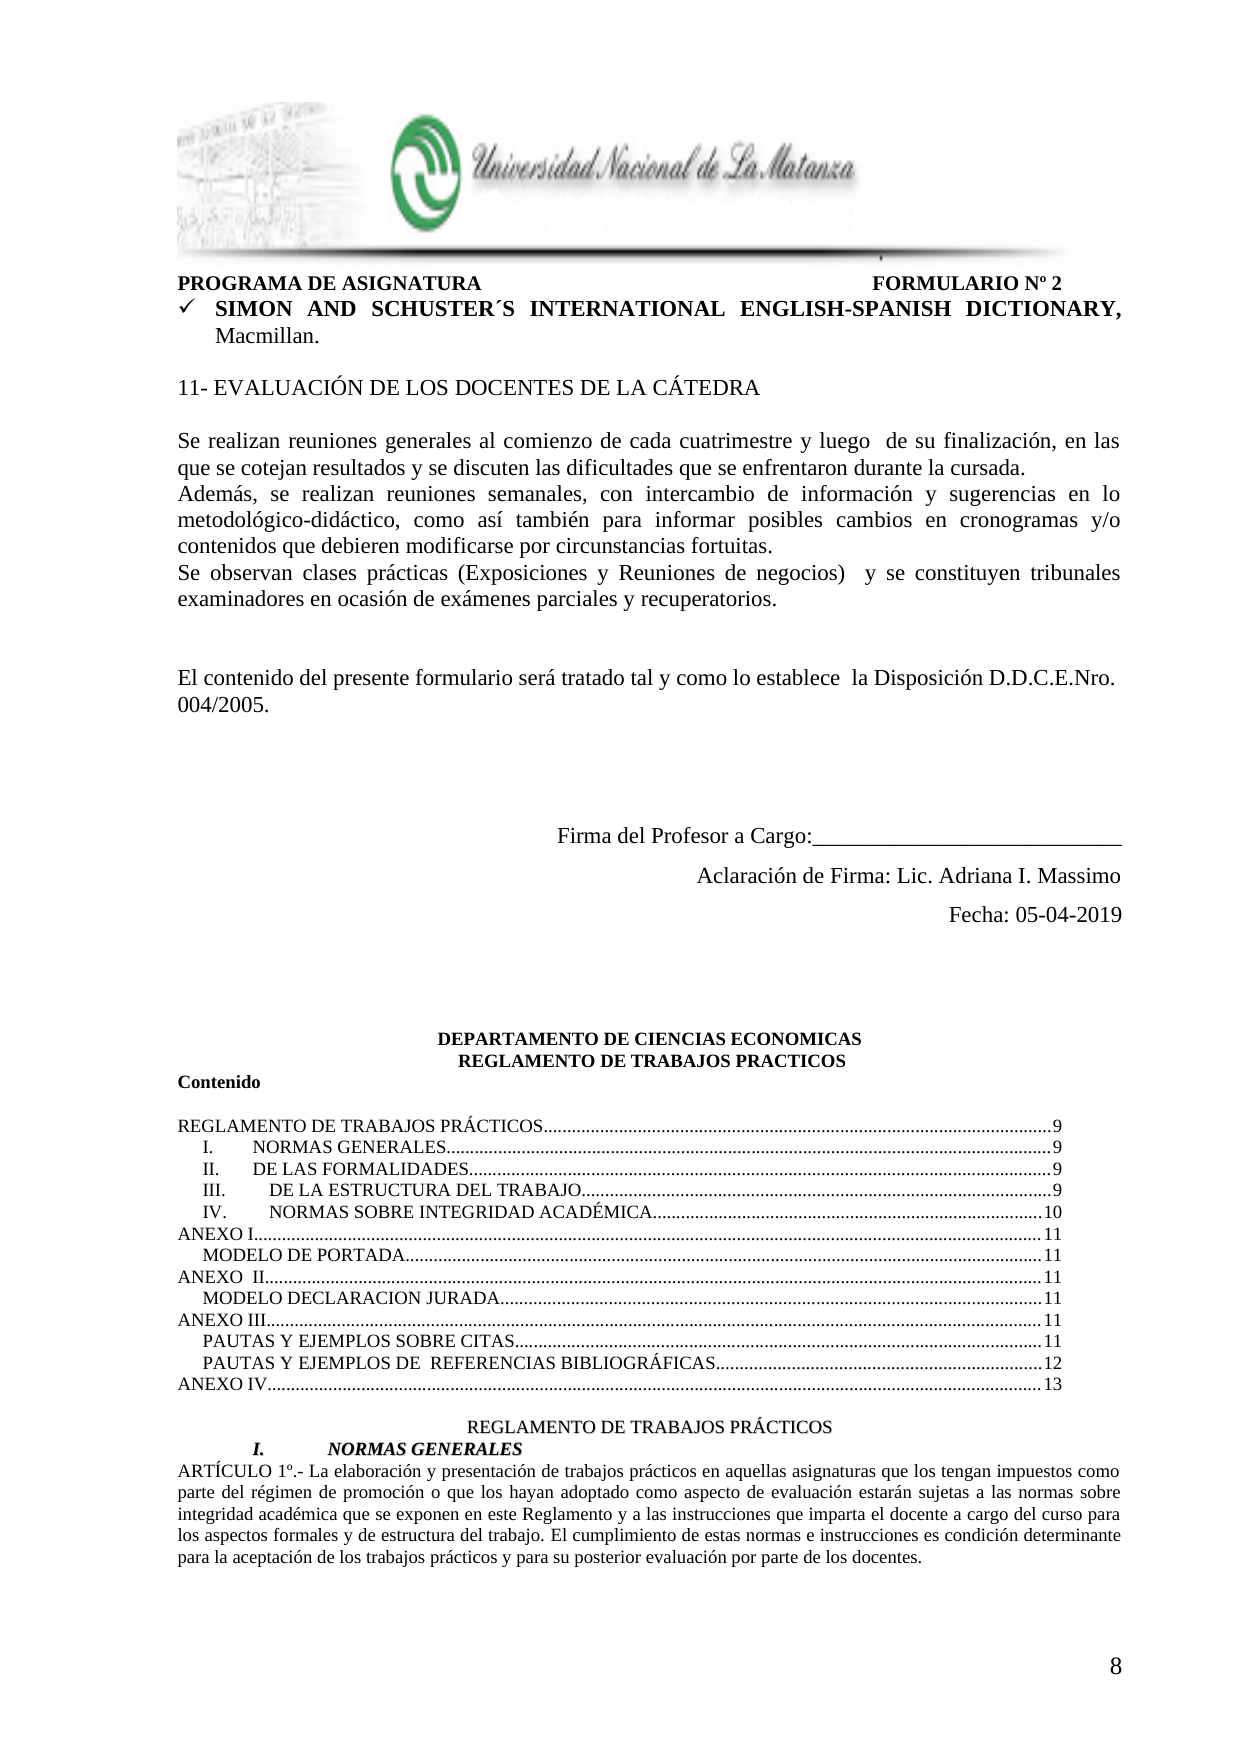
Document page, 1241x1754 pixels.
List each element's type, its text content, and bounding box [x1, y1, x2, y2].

list SIMON AND SCHUSTER´S INTERNATIONAL ENGLISH-SPANISH DICTIONARY, Macmillan. [177, 295, 1122, 348]
text III. DE LA ESTRUCTURA DEL TRABAJO 9 [202, 1179, 1122, 1201]
picture [177, 102, 1078, 272]
text ANEXO IV 13 [177, 1373, 1122, 1395]
text Contenido [177, 1071, 1122, 1093]
text MODELO DE PORTADA 11 [202, 1244, 1122, 1266]
text 11- EVALUACIÓN DE LOS DOCENTES DE LA CÁTEDRA [177, 374, 1122, 401]
text ANEXO III 11 [177, 1309, 1122, 1330]
text ANEXO II 11 [177, 1266, 1122, 1287]
subtitle NORMAS GENERALES [252, 1438, 1122, 1459]
text PAUTAS Y EJEMPLOS SOBRE CITAS 11 [202, 1330, 1122, 1352]
text Se realizan reuniones generales al comienzo de cada cuatrimestre y luego de su finalización, en las que se cotejan resultados y se discuten las dificultades que se enfrentaron durante la cursada. [177, 427, 1122, 480]
text Firma del Profesor a Cargo:___________________________ [177, 822, 1122, 849]
text IV. NORMAS SOBRE INTEGRIDAD ACADÉMICA 10 [202, 1201, 1122, 1222]
text Se observan clases prácticas (Exposiciones y Reuniones de negocios) y se constituyen tribunales examinadores en ocasión de exámenes parciales y recuperatorios. [177, 559, 1122, 612]
text II. DE LAS FORMALIDADES 9 [202, 1158, 1122, 1179]
text Aclaración de Firma: Lic. Adriana I. Massimo Fecha: 05-04-2019 [177, 862, 1122, 928]
text ANEXO I 11 [177, 1222, 1122, 1244]
text REGLAMENTO DE TRABAJOS PRÁCTICOS 9 [177, 1114, 1122, 1136]
text Además, se realizan reuniones semanales, con intercambio de información y sugerencias en lo metodológico-didáctico, como así también para informar posibles cambios en cronogramas y/o contenidos que debieren modificarse por circunstancias fortuitas. [177, 480, 1122, 559]
text PAUTAS Y EJEMPLOS DE REFERENCIAS BIBLIOGRÁFICAS 12 [202, 1352, 1122, 1373]
text El contenido del presente formulario será tratado tal y como lo establece la Disposición D.D.C.E.Nro. 004/2005. [177, 664, 1122, 717]
subtitle REGLAMENTO DE TRABAJOS PRÁCTICOS [177, 1416, 1122, 1438]
text DEPARTAMENTO DE CIENCIAS ECONOMICAS [177, 1028, 1122, 1050]
text ARTÍCULO 1º.- La elaboración y presentación de trabajos prácticos en aquellas asignaturas que los tengan impuestos como parte del régimen de promoción o que los hayan adoptado como aspecto de evaluación estarán sujetas a las normas sobre integridad académica que se exponen en este Reglamento y a las instrucciones que imparta el docente a cargo del curso para los aspectos formales y de estructura del trabajo. El cumplimiento de estas normas e instrucciones es condón determinante para la aceptación de los trabajos prácticos y para su posterior evaluación por parte de los docentes. [177, 1459, 1122, 1567]
text REGLAMENTO DE TRABAJOS PRACTICOS [177, 1050, 1122, 1071]
text MODELO DECLARACION JURADA 11 [202, 1287, 1122, 1309]
text I. NORMAS GENERALES 9 [202, 1136, 1122, 1158]
